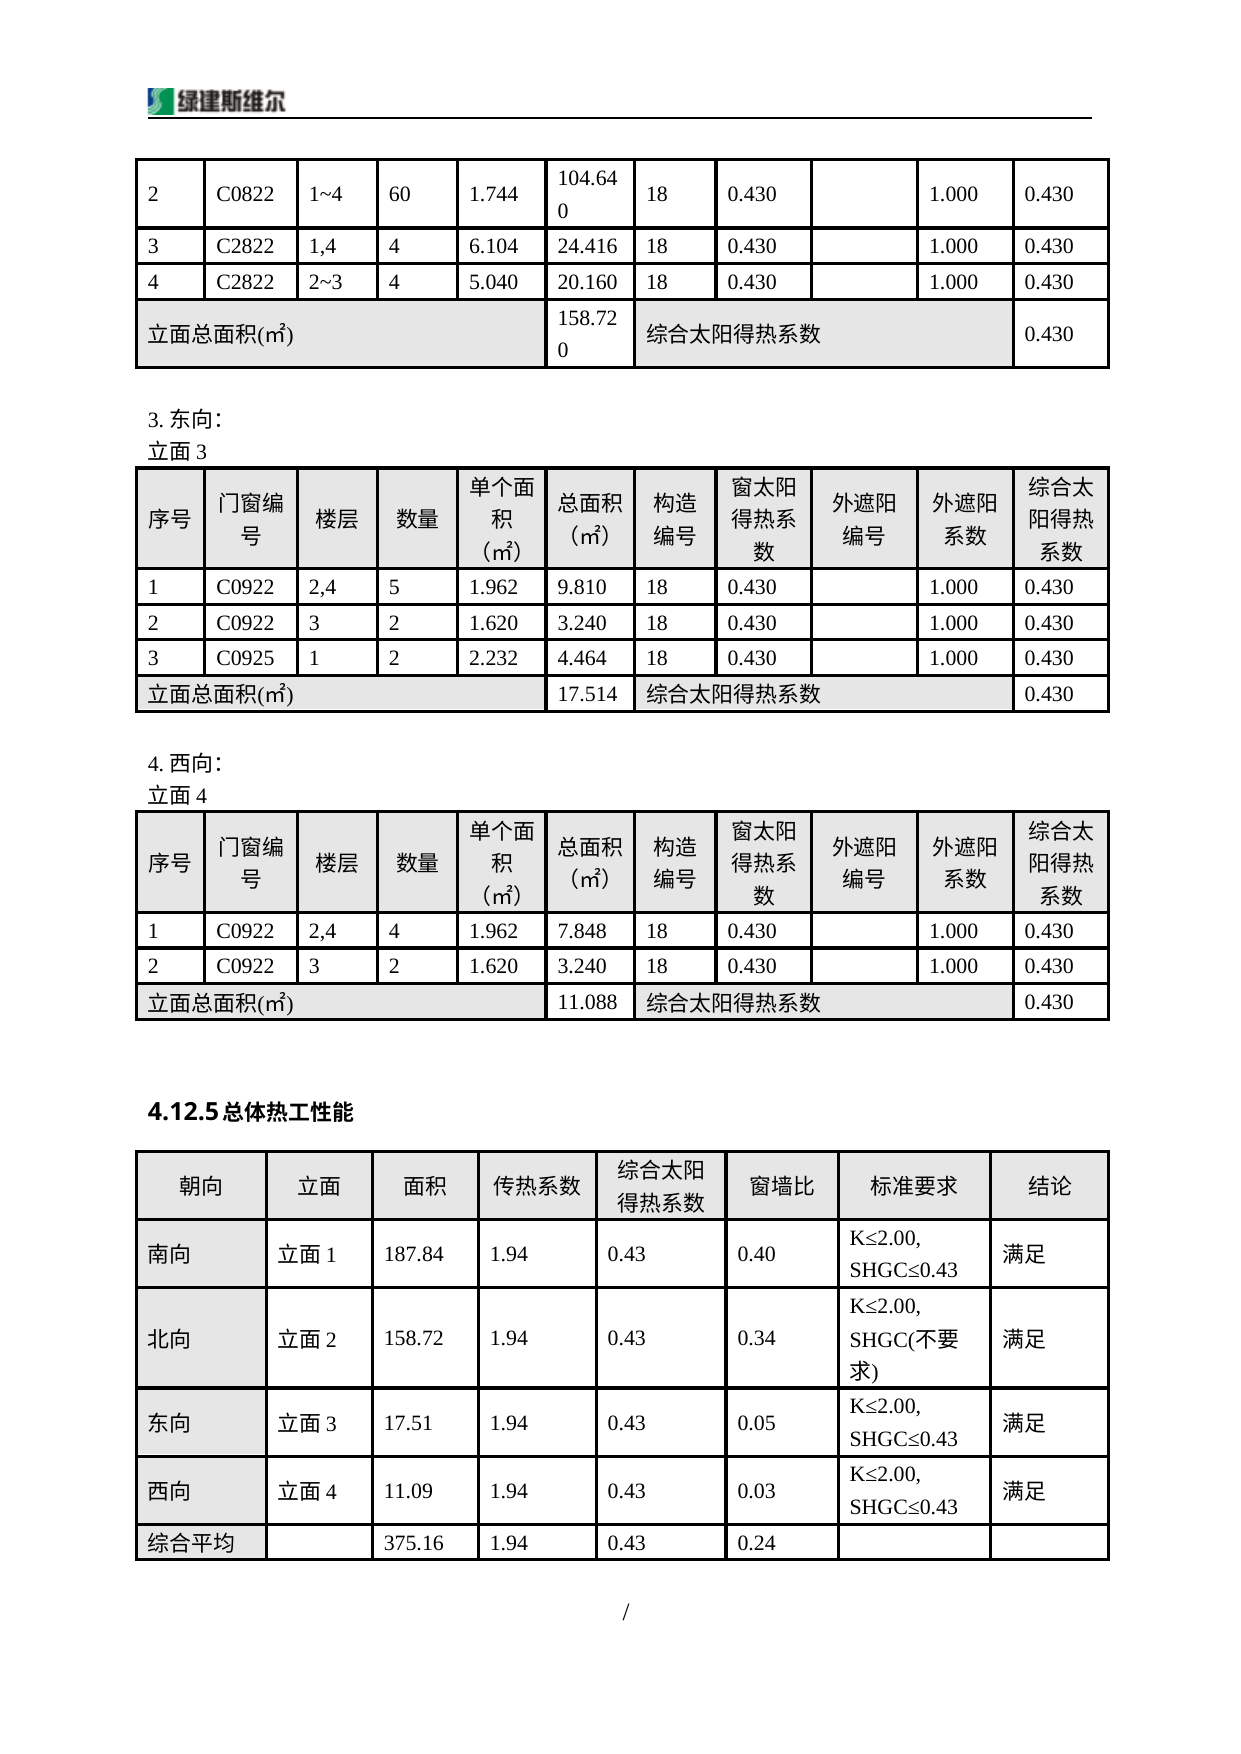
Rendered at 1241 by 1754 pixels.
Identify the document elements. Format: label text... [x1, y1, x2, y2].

table_cell 满足 [992, 1221, 1107, 1286]
table_cell 西向 [138, 1458, 265, 1523]
table_cell 375.16 [374, 1526, 477, 1558]
subtitle 总体热工性能 [148, 1078, 1092, 1143]
table_cell C0922 [206, 914, 296, 946]
table_cell 9.810 [548, 570, 633, 603]
table_cell 0.430 [1015, 985, 1107, 1018]
table_cell 17.51 [374, 1390, 477, 1454]
text 4. 西向： [148, 745, 1092, 778]
table_cell 5 [379, 570, 456, 603]
table_cell 4 [379, 265, 456, 298]
table_cell 立面2 [268, 1289, 371, 1386]
table_cell 立面总面积(㎡) [138, 301, 544, 366]
table_cell C2822 [206, 265, 296, 298]
table_cell 3 [299, 950, 376, 982]
table_cell 1.94 [480, 1289, 595, 1386]
table_header 外遮阳系数 [919, 813, 1012, 911]
table_header 序号 [138, 470, 203, 567]
table_header 窗太阳得热系数 [718, 813, 810, 911]
table_cell C0822 [206, 161, 296, 226]
table_cell K≤2.00, SHGC≤0.43 [840, 1458, 989, 1523]
table_cell 4 [138, 265, 203, 298]
table_cell 187.84 [374, 1221, 477, 1286]
table_header 总面积（㎡） [548, 813, 633, 911]
table_header 数量 [379, 470, 456, 567]
table_cell [813, 606, 916, 638]
table_cell C2822 [206, 230, 296, 262]
table_header 朝向 [138, 1153, 265, 1218]
table_header 门窗编号 [206, 470, 296, 567]
table_cell 1.000 [919, 606, 1012, 638]
table_header 单个面积（㎡） [459, 470, 544, 567]
table_cell 0.40 [728, 1221, 837, 1286]
table_cell 0.430 [1015, 161, 1107, 226]
table_cell 0.430 [1015, 950, 1107, 982]
table_cell 综合太阳得热系数 [636, 301, 1012, 366]
table_cell K≤2.00, SHGC≤0.43 [840, 1221, 989, 1286]
table_cell 0.05 [728, 1390, 837, 1454]
table_cell 0.34 [728, 1289, 837, 1386]
table_cell 5.040 [459, 265, 544, 298]
table_cell 0.430 [1015, 570, 1107, 603]
table_cell 2.232 [459, 641, 544, 674]
table_cell 北向 [138, 1289, 265, 1386]
table_header 单个面积（㎡） [459, 813, 544, 911]
table_cell 1.94 [480, 1390, 595, 1454]
text 立面3 [148, 434, 1092, 466]
table_cell 1.962 [459, 570, 544, 603]
table_cell 18 [636, 570, 714, 603]
table_cell 4.464 [548, 641, 633, 674]
table_cell 1 [138, 570, 203, 603]
text 立面4 [148, 778, 1092, 810]
table_cell 3 [299, 606, 376, 638]
table_cell 0.430 [1015, 265, 1107, 298]
table_cell [840, 1526, 989, 1558]
table_cell 4 [379, 230, 456, 262]
table_header 序号 [138, 813, 203, 911]
table_cell 158.72 [374, 1289, 477, 1386]
table_cell 2 [379, 606, 456, 638]
table_cell 南向 [138, 1221, 265, 1286]
table_header 综合太阳得热系数 [598, 1153, 724, 1218]
table_cell 满足 [992, 1458, 1107, 1523]
table_header 门窗编号 [206, 813, 296, 911]
text 3. 东向： [148, 401, 1092, 434]
table_cell 2,4 [299, 914, 376, 946]
table_cell 1.000 [919, 950, 1012, 982]
table_cell 2 [138, 161, 203, 226]
table_cell K≤2.00, SHGC≤0.43 [840, 1390, 989, 1454]
table_cell 1.000 [919, 570, 1012, 603]
table_cell 1.94 [480, 1458, 595, 1523]
table_cell 158.720 [548, 301, 633, 366]
table_header 立面 [268, 1153, 371, 1218]
table_cell 7.848 [548, 914, 633, 946]
table_cell 0.430 [718, 161, 810, 226]
table_header 结论 [992, 1153, 1107, 1218]
table_cell 2 [379, 641, 456, 674]
table_header 面积 [374, 1153, 477, 1218]
table_cell 11.088 [548, 985, 633, 1018]
table_header 楼层 [299, 470, 376, 567]
table_cell 满足 [992, 1289, 1107, 1386]
table_cell 立面总面积(㎡) [138, 677, 544, 709]
table_cell C0922 [206, 950, 296, 982]
picture [147, 88, 289, 115]
table_cell 2,4 [299, 570, 376, 603]
table_cell [813, 161, 916, 226]
table_cell 东向 [138, 1390, 265, 1454]
table_cell 24.416 [548, 230, 633, 262]
table_cell 18 [636, 230, 714, 262]
table_cell 6.104 [459, 230, 544, 262]
table_cell [813, 570, 916, 603]
table_cell 1.000 [919, 265, 1012, 298]
table_cell [813, 265, 916, 298]
table_cell 0.24 [728, 1526, 837, 1558]
table_cell 1.94 [480, 1526, 595, 1558]
table_cell 11.09 [374, 1458, 477, 1523]
table_cell 4 [379, 914, 456, 946]
table_cell 1.620 [459, 606, 544, 638]
table_cell [813, 230, 916, 262]
table_cell K≤2.00, SHGC(不要求) [840, 1289, 989, 1386]
table_cell 0.430 [1015, 677, 1107, 709]
table_cell 0.43 [598, 1221, 724, 1286]
table_cell 60 [379, 161, 456, 226]
table_header 窗墙比 [728, 1153, 837, 1218]
table_cell [268, 1526, 371, 1558]
table_cell 1.000 [919, 641, 1012, 674]
table_cell 18 [636, 950, 714, 982]
table_cell 1.962 [459, 914, 544, 946]
table_cell 1.744 [459, 161, 544, 226]
table_cell 1.620 [459, 950, 544, 982]
table_cell 0.43 [598, 1289, 724, 1386]
table_cell 0.430 [1015, 230, 1107, 262]
table_cell 17.514 [548, 677, 633, 709]
table_cell 20.160 [548, 265, 633, 298]
table_cell 0.43 [598, 1390, 724, 1454]
table_cell C0922 [206, 570, 296, 603]
table_cell 立面4 [268, 1458, 371, 1523]
table_cell 104.640 [548, 161, 633, 226]
table_cell [992, 1526, 1107, 1558]
table_cell 18 [636, 641, 714, 674]
table_cell 0.430 [718, 950, 810, 982]
table_cell 0.430 [1015, 914, 1107, 946]
table_cell 立面3 [268, 1390, 371, 1454]
table_cell [813, 641, 916, 674]
table_header 传热系数 [480, 1153, 595, 1218]
table_cell 综合太阳得热系数 [636, 985, 1012, 1018]
table_cell 综合太阳得热系数 [636, 677, 1012, 709]
table_cell 18 [636, 914, 714, 946]
table_header 综合太阳得热系数 [1015, 470, 1107, 567]
table_cell 0.430 [1015, 301, 1107, 366]
table_cell 3.240 [548, 606, 633, 638]
table_header 外遮阳编号 [813, 813, 916, 911]
table_cell 立面1 [268, 1221, 371, 1286]
table_cell 18 [636, 606, 714, 638]
table_cell 2~3 [299, 265, 376, 298]
table_cell 0.430 [718, 606, 810, 638]
table_cell 2 [138, 950, 203, 982]
table_cell 综合平均 [138, 1526, 265, 1558]
table_cell 3 [138, 230, 203, 262]
table_header 窗太阳得热系数 [718, 470, 810, 567]
table_header 外遮阳系数 [919, 470, 1012, 567]
table_cell 0.430 [1015, 641, 1107, 674]
table_cell C0922 [206, 606, 296, 638]
table_cell 0.430 [718, 265, 810, 298]
table_cell 1 [299, 641, 376, 674]
table_cell 0.430 [718, 570, 810, 603]
table_cell 1,4 [299, 230, 376, 262]
table_header 标准要求 [840, 1153, 989, 1218]
table_cell 18 [636, 161, 714, 226]
table_header 外遮阳编号 [813, 470, 916, 567]
table_header 综合太阳得热系数 [1015, 813, 1107, 911]
table_header 构造编号 [636, 813, 714, 911]
table_cell 0.430 [718, 914, 810, 946]
table_cell 18 [636, 265, 714, 298]
table_cell 满足 [992, 1390, 1107, 1454]
table_cell 1.000 [919, 230, 1012, 262]
table_cell 2 [138, 606, 203, 638]
table_header 楼层 [299, 813, 376, 911]
table_cell [813, 950, 916, 982]
table_cell 0.43 [598, 1526, 724, 1558]
table_header 数量 [379, 813, 456, 911]
table_cell C0925 [206, 641, 296, 674]
table_cell 3 [138, 641, 203, 674]
table_cell 立面总面积(㎡) [138, 985, 544, 1018]
table_cell 0.430 [718, 230, 810, 262]
table_cell 1 [138, 914, 203, 946]
table_cell 0.430 [718, 641, 810, 674]
table_cell 2 [379, 950, 456, 982]
table_cell 3.240 [548, 950, 633, 982]
table_cell 1~4 [299, 161, 376, 226]
table_cell 1.000 [919, 914, 1012, 946]
table_cell 1.000 [919, 161, 1012, 226]
table_header 构造编号 [636, 470, 714, 567]
table_cell [813, 914, 916, 946]
table_cell 0.03 [728, 1458, 837, 1523]
table_cell 1.94 [480, 1221, 595, 1286]
table_cell 0.43 [598, 1458, 724, 1523]
table_cell 0.430 [1015, 606, 1107, 638]
table_header 总面积（㎡） [548, 470, 633, 567]
